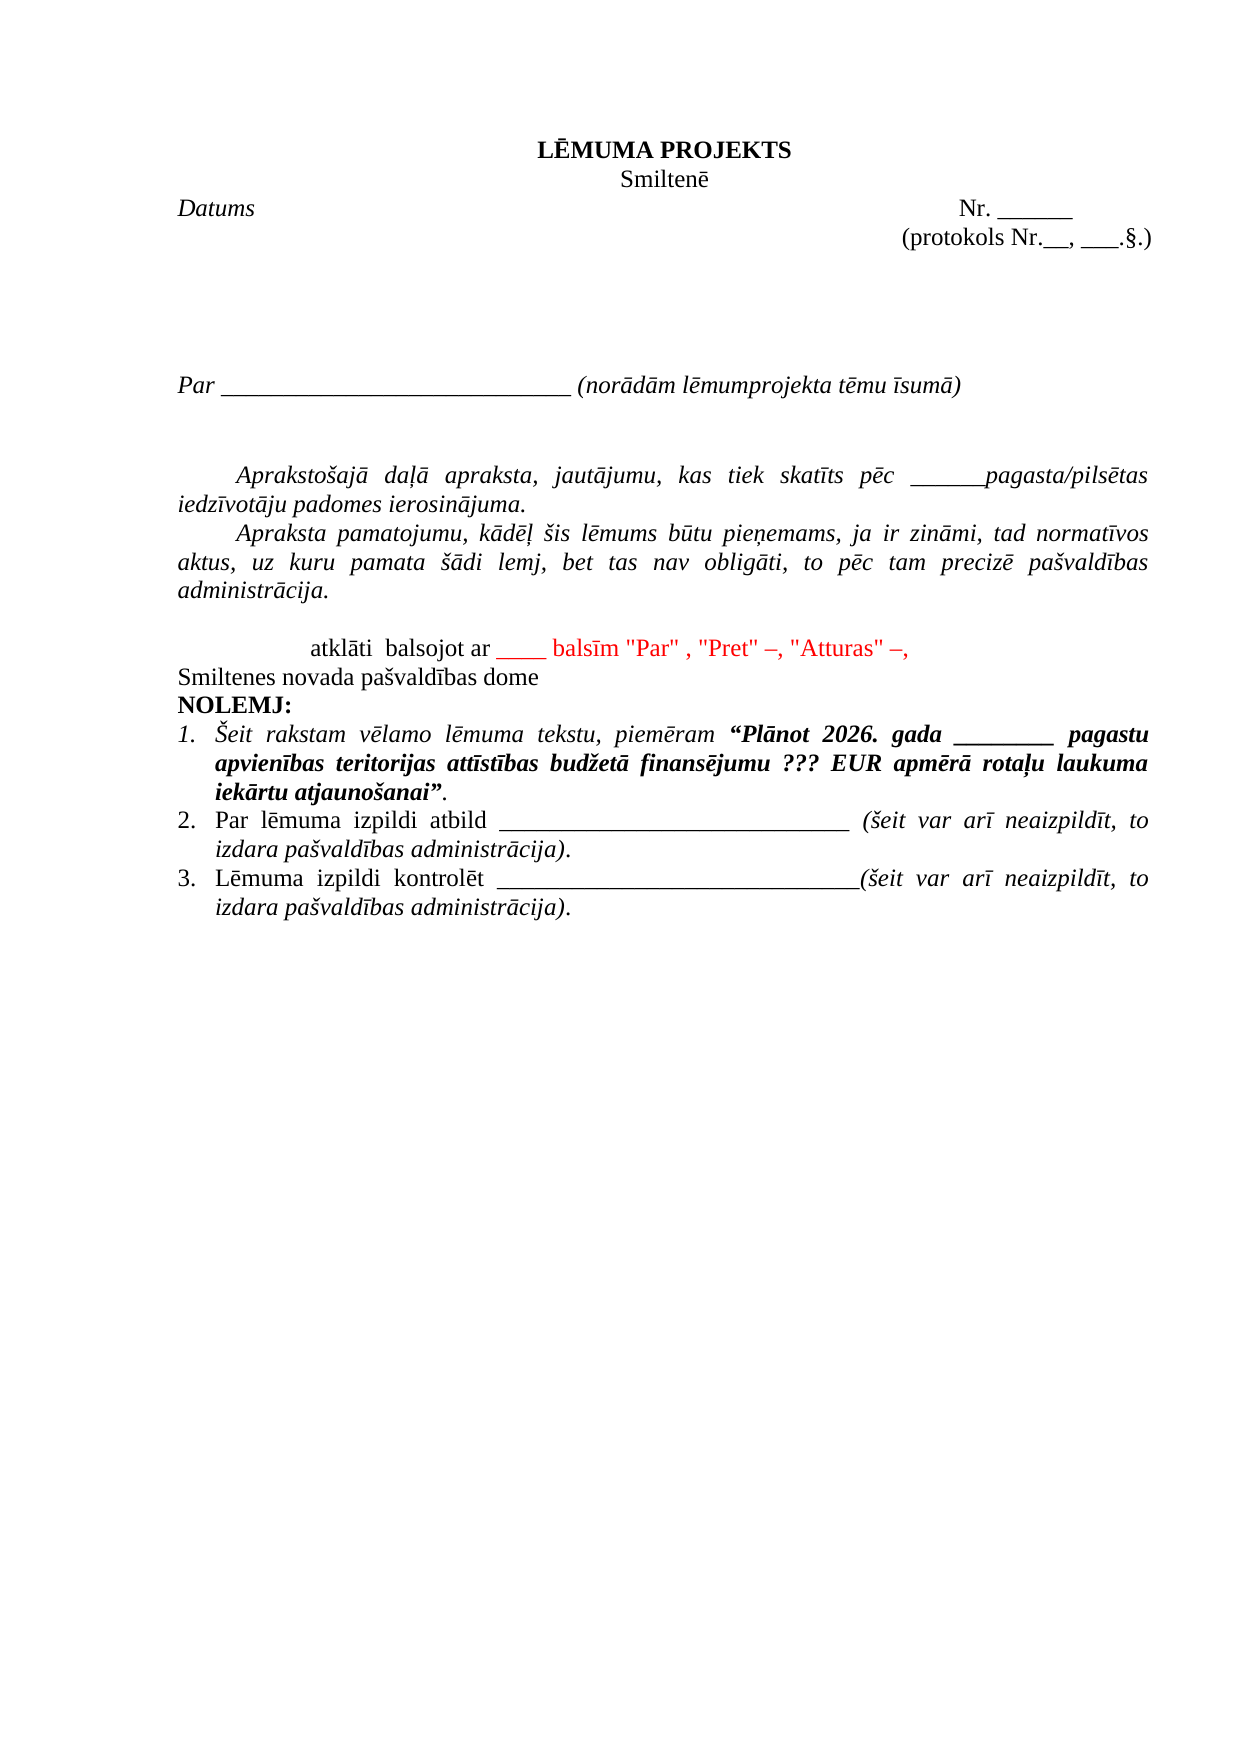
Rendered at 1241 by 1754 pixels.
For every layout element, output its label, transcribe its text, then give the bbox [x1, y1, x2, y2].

text Apraksta pamatojumu, kādēļ šis lēmums būtu pieņemams, ja ir zināmi, tad normatīvos aktus, uz kuru pamata šādi lemj, bet tas nav obligāti, to pēc tam precizē pašvaldības administrācija. [177, 518, 1152, 604]
list Lēmuma izpildi kontrolēt _____________________________(šeit var arī neaizpildīt, to izdara pašvaldības administrācija). [177, 863, 1152, 920]
list Par lēmuma izpildi atbild ____________________________ (šeit var arī neaizpildīt, to izdara pašvaldības administrācija). [177, 805, 1152, 863]
text (protokols Nr.__, ___.§.) [177, 222, 1152, 251]
text LĒMUMA PROJEKTS [177, 136, 1152, 164]
subtitle Par ____________________________ (norādām lēmumprojekta tēmu īsumā) [177, 370, 1152, 398]
text Smiltenē [177, 164, 1152, 193]
list Šeit rakstam vēlamo lēmuma tekstu, piemēram “Plānot 2026. gada ________ pagastu apvienības teritorijas attīstības budžetā finansējumu ??? EUR apmērā rotaļu laukuma iekārtu atjaunošanai”. [177, 719, 1152, 805]
text atklāti balsojot ar ____ balsīm "Par" , "Pret" –, "Atturas" –, [177, 633, 1152, 662]
text Smiltenes novada pašvaldības dome [177, 662, 1152, 690]
text NOLEMJ: [177, 690, 1152, 719]
text Datums Nr. ______ [177, 193, 1152, 222]
text Aprakstošajā daļā apraksta, jautājumu, kas tiek skatīts pēc ______pagasta/pilsētas iedzīvotāju padomes ierosinājuma. [177, 460, 1152, 518]
